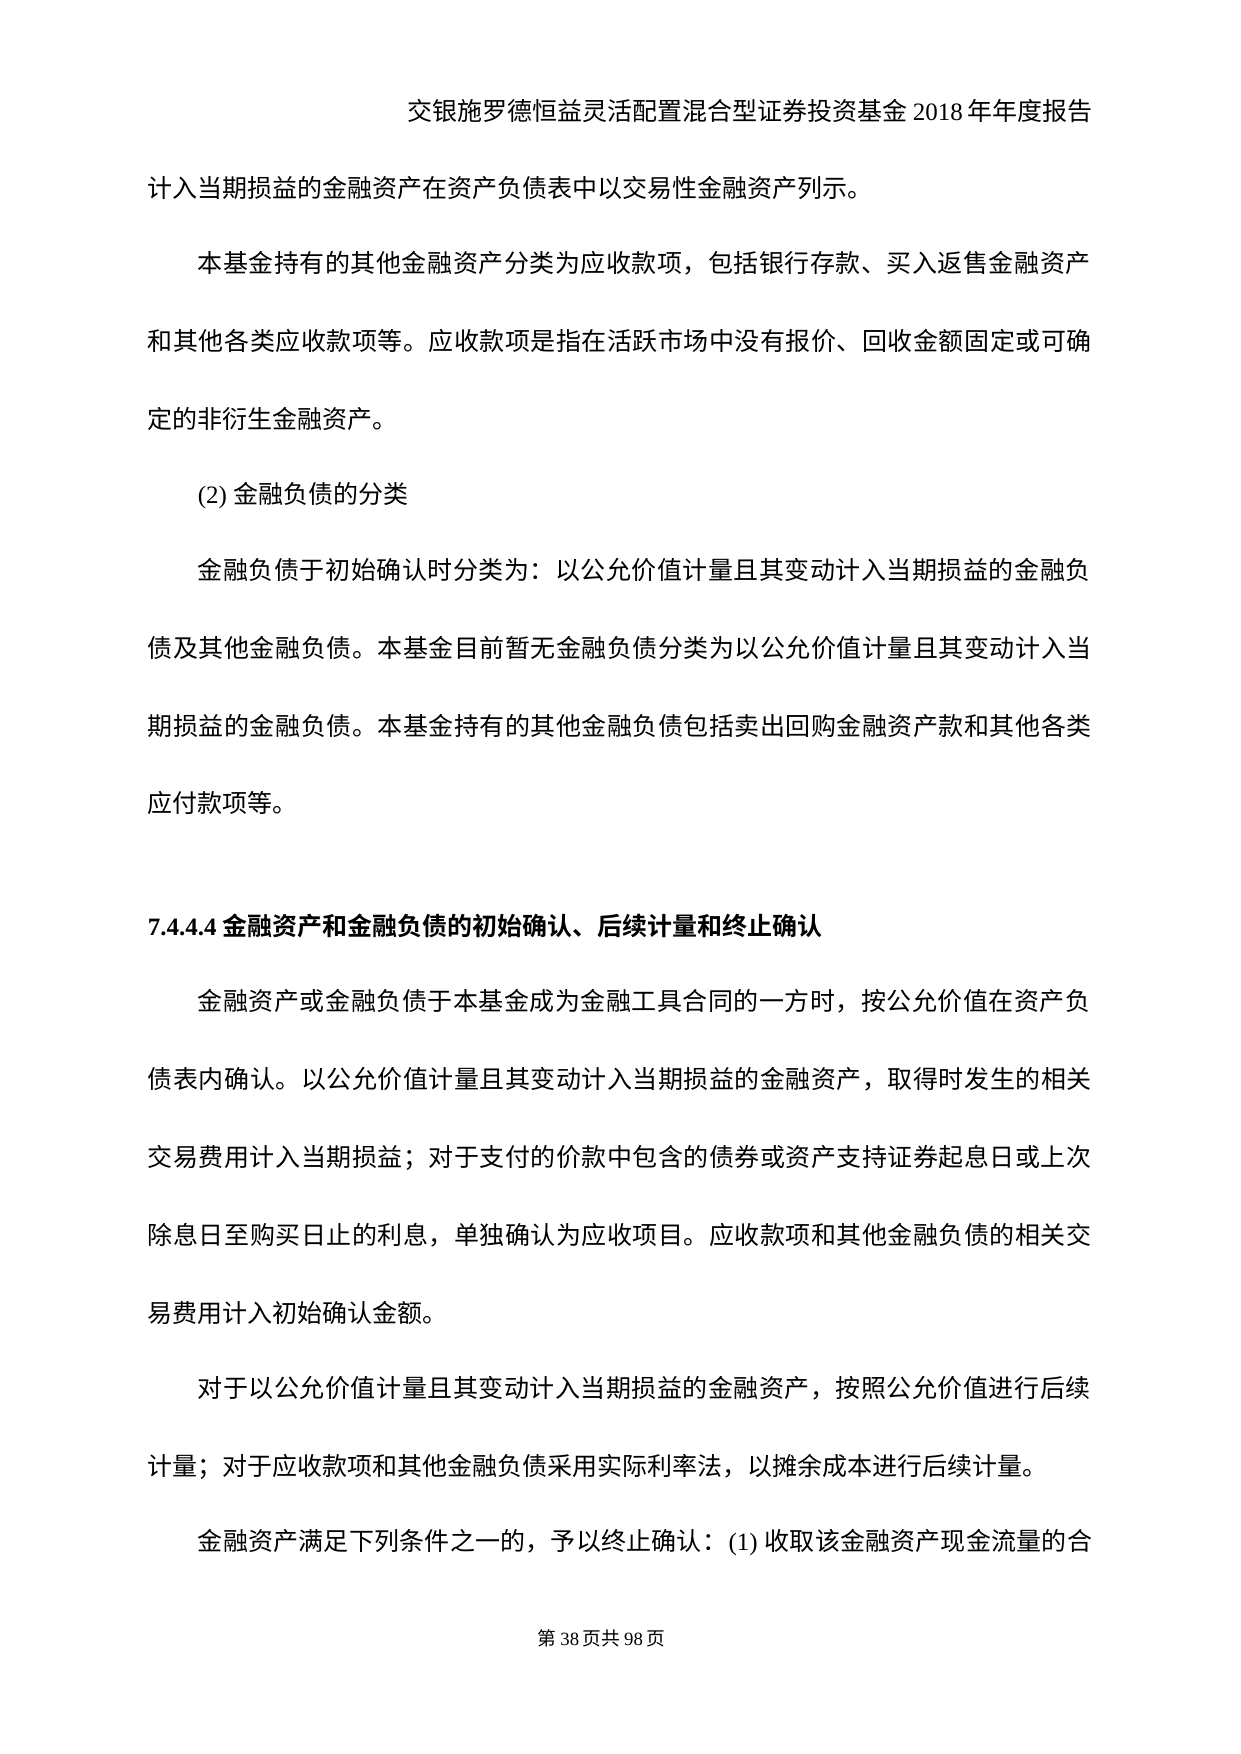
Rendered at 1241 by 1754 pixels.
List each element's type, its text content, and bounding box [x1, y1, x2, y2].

text 金融资产或金融负债于本基金成为金融工具合同的一方时，按公允价值在资产负债表内确认。以公允价值计量且其变动计入当期损益的金融资产，取得时发生的相关交易费用计入当期损益；对于支付的价款中包含的债券或资产支持证券起息日或上次除息日至购买日止的利息，单独确认为应收项目。应收款项和其他金融负债的相关交易费用计入初始确认金额。 [148, 967, 1092, 1344]
subtitle 7.4.4.4 金融资产和金融负债的初始确认、后续计量和终止确认 [148, 892, 1092, 957]
text 金融负债于初始确认时分类为：以公允价值计量且其变动计入当期损益的金融负债及其他金融负债。本基金目前暂无金融负债分类为以公允价值计量且其变动计入当期损益的金融负债。本基金持有的其他金融负债包括卖出回购金融资产款和其他各类应付款项等。 [148, 536, 1092, 834]
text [148, 154, 1092, 219]
text (2) 金融负债的分类 [148, 461, 1092, 526]
text 本基金持有的其他金融资产分类为应收款项，包括银行存款、买入返售金融资产和其他各类应收款项等。应收款项是指在活跃市场中没有报价、回收金额固定或可确定的非衍生金融资产。 [148, 229, 1092, 450]
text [148, 1507, 1092, 1572]
text 对于以公允价值计量且其变动计入当期损益的金融资产，按照公允价值进行后续计量；对于应收款项和其他金融负债采用实际利率法，以摊余成本进行后续计量。 [148, 1354, 1092, 1497]
